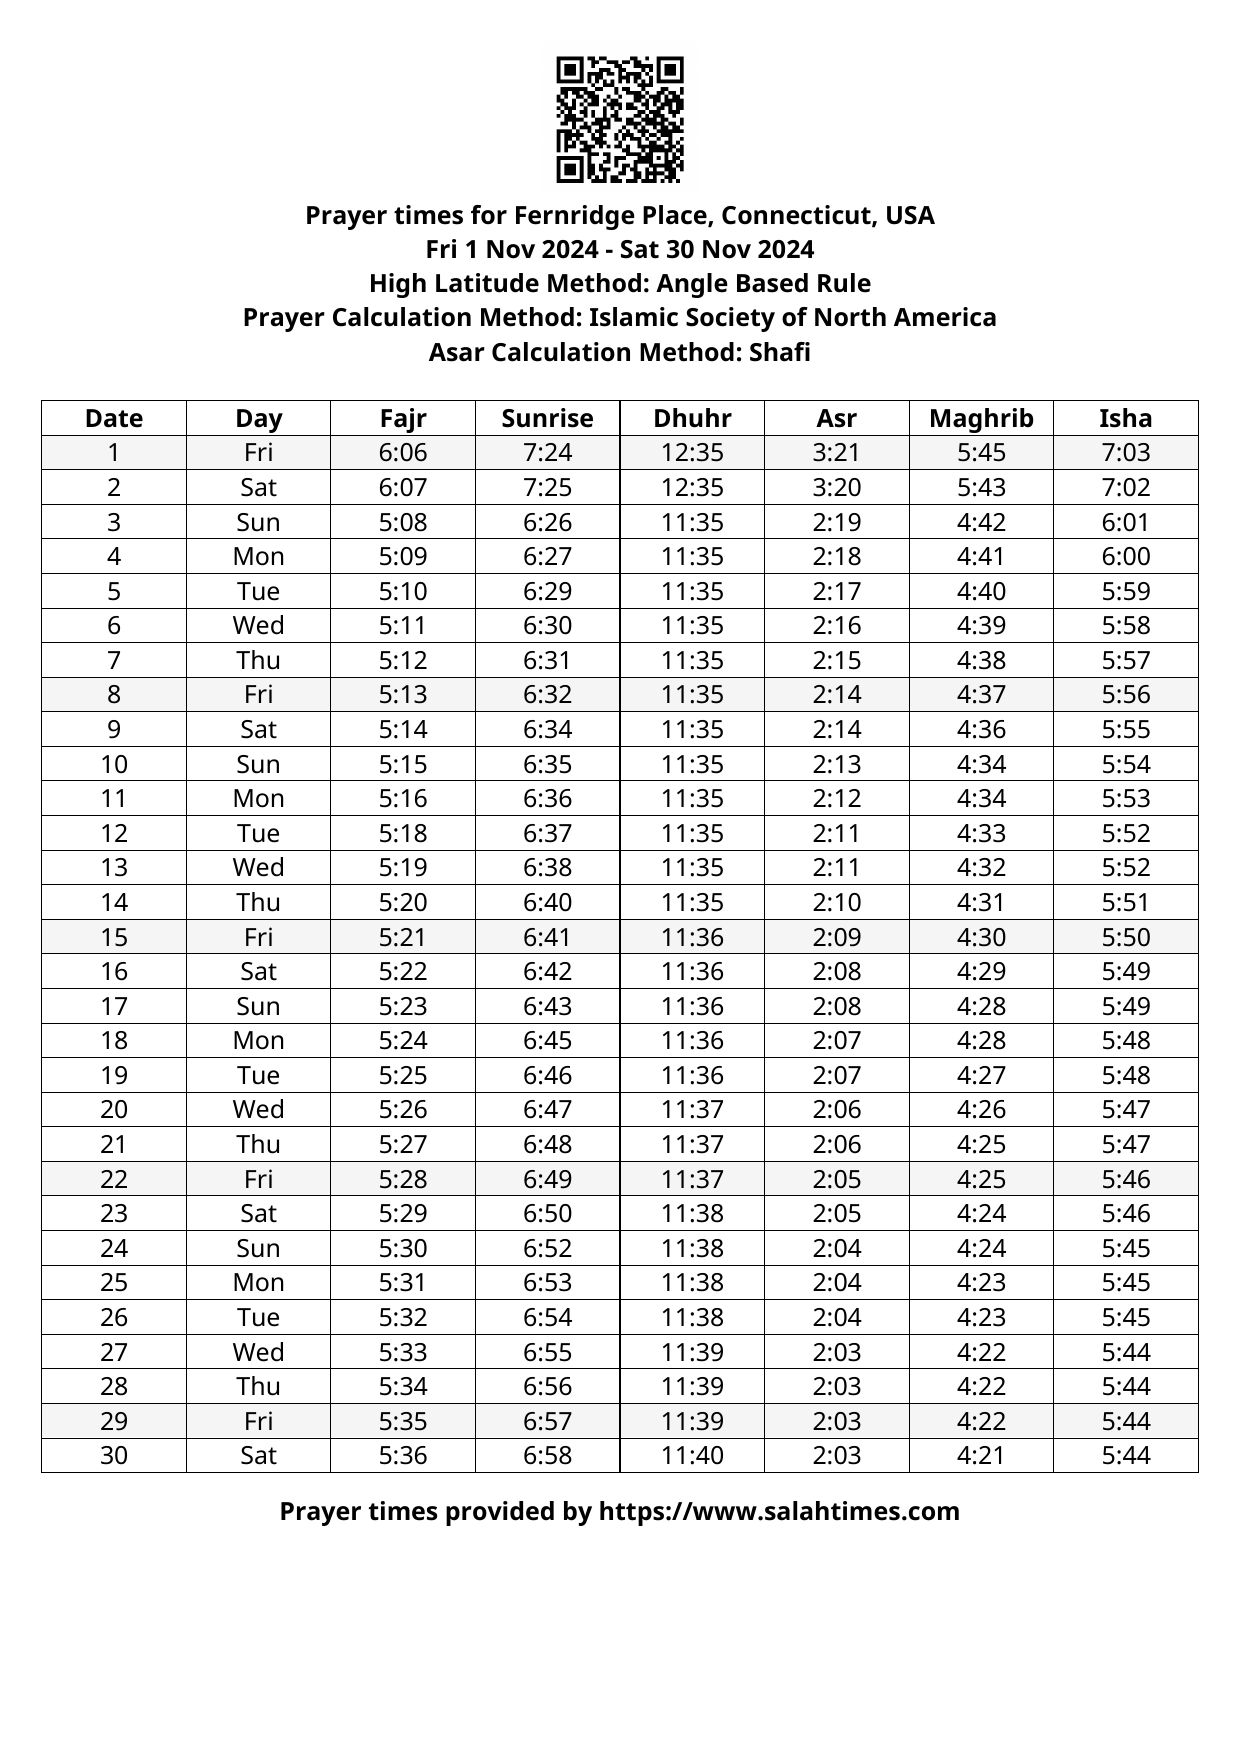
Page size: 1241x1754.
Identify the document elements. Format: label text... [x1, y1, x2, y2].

table_cell 4:28 [910, 989, 1053, 1022]
table_cell 5:44 [1054, 1335, 1198, 1368]
table_cell 5:24 [331, 1024, 475, 1057]
table_cell 4:24 [910, 1231, 1053, 1264]
table_cell 4:31 [910, 885, 1053, 919]
table_cell 3:20 [765, 470, 909, 504]
table_cell 2:05 [765, 1196, 909, 1230]
table_cell 24 [42, 1231, 186, 1264]
table_cell 5:08 [331, 505, 475, 538]
table_cell 5:11 [331, 609, 475, 642]
table_cell 5:35 [331, 1404, 475, 1437]
text Prayer times provided by https://www.salahtimes.com [42, 1494, 1198, 1528]
table_cell 11:36 [621, 920, 764, 953]
table_cell 25 [42, 1266, 186, 1299]
table_cell 5:50 [1054, 920, 1198, 953]
table_cell Thu [187, 885, 330, 919]
table_cell 5:44 [1054, 1439, 1198, 1472]
table_cell 20 [42, 1093, 186, 1126]
table_cell Sat [187, 954, 330, 988]
table_cell 5:47 [1054, 1127, 1198, 1161]
table_cell 5:21 [331, 920, 475, 953]
table_cell 7:25 [476, 470, 619, 504]
table_cell 5:28 [331, 1162, 475, 1195]
table_cell 2:16 [765, 609, 909, 642]
table_cell 2:04 [765, 1300, 909, 1334]
table_cell 5:20 [331, 885, 475, 919]
table_cell 11:35 [621, 505, 764, 538]
table_cell 6:01 [1054, 505, 1198, 538]
table_cell 11:35 [621, 747, 764, 780]
table_cell 6:00 [1054, 539, 1198, 573]
table_cell 9 [42, 712, 186, 746]
table_cell Sat [187, 1439, 330, 1472]
table_cell 11:38 [621, 1196, 764, 1230]
table_cell 4:30 [910, 920, 1053, 953]
table_cell 2:10 [765, 885, 909, 919]
table_cell 11:39 [621, 1335, 764, 1368]
table_header Date [42, 401, 186, 434]
table_cell 11:35 [621, 678, 764, 711]
text Asar Calculation Method: Shafi [42, 334, 1198, 368]
table_cell 6:50 [476, 1196, 619, 1230]
table_cell 5:56 [1054, 678, 1198, 711]
table_cell 6:32 [476, 678, 619, 711]
table_cell 11:35 [621, 781, 764, 815]
table_cell 5:13 [331, 678, 475, 711]
table_cell 4:25 [910, 1127, 1053, 1161]
table_cell 4:22 [910, 1335, 1053, 1368]
table_cell 5:45 [1054, 1300, 1198, 1334]
table_cell 6:48 [476, 1127, 619, 1161]
table_cell 11:38 [621, 1266, 764, 1299]
table_cell 11:35 [621, 574, 764, 607]
table_cell 23 [42, 1196, 186, 1230]
table_cell 6:36 [476, 781, 619, 815]
table_cell 5:32 [331, 1300, 475, 1334]
table_cell Sat [187, 1196, 330, 1230]
picture [542, 41, 699, 198]
table_cell 4:23 [910, 1300, 1053, 1334]
table_cell 6:42 [476, 954, 619, 988]
table_cell 11:37 [621, 1127, 764, 1161]
table_cell 6:38 [476, 851, 619, 884]
table_cell 6:41 [476, 920, 619, 953]
table_cell 2:04 [765, 1266, 909, 1299]
table_cell Wed [187, 1093, 330, 1126]
table_cell 11:36 [621, 1024, 764, 1057]
table_cell 11:40 [621, 1439, 764, 1472]
table_cell Wed [187, 1335, 330, 1368]
table_cell 5:14 [331, 712, 475, 746]
table_cell 4:26 [910, 1093, 1053, 1126]
table_cell 6:58 [476, 1439, 619, 1472]
table_cell 4 [42, 539, 186, 573]
table_cell 12 [42, 816, 186, 849]
table_cell 5:31 [331, 1266, 475, 1299]
table_cell 11:35 [621, 885, 764, 919]
table_cell 2:18 [765, 539, 909, 573]
table_cell 5:52 [1054, 851, 1198, 884]
table_cell 4:37 [910, 678, 1053, 711]
table_cell 6:55 [476, 1335, 619, 1368]
table_cell 4:22 [910, 1369, 1053, 1403]
table_cell 16 [42, 954, 186, 988]
table_cell 11:35 [621, 609, 764, 642]
table_cell 27 [42, 1335, 186, 1368]
table_cell 2:04 [765, 1231, 909, 1264]
table_cell 11:37 [621, 1162, 764, 1195]
table_cell 6:29 [476, 574, 619, 607]
table_cell 5:46 [1054, 1196, 1198, 1230]
table_cell 5:46 [1054, 1162, 1198, 1195]
table_header Isha [1054, 401, 1198, 434]
table_cell 2:03 [765, 1369, 909, 1403]
table_header Fajr [331, 401, 475, 434]
table_cell 11:39 [621, 1369, 764, 1403]
table_cell 6:27 [476, 539, 619, 573]
table_cell 7:02 [1054, 470, 1198, 504]
table_cell Mon [187, 1024, 330, 1057]
table_cell Fri [187, 1162, 330, 1195]
table_cell 5:30 [331, 1231, 475, 1264]
table_cell 2:03 [765, 1439, 909, 1472]
table_cell 6:54 [476, 1300, 619, 1334]
table_cell 5:55 [1054, 712, 1198, 746]
table_cell 4:27 [910, 1058, 1053, 1092]
table_cell 4:24 [910, 1196, 1053, 1230]
table_cell 2:11 [765, 816, 909, 849]
table_cell 5:16 [331, 781, 475, 815]
table_cell 22 [42, 1162, 186, 1195]
table_cell 5:36 [331, 1439, 475, 1472]
table_cell 11:38 [621, 1300, 764, 1334]
table_cell 5:29 [331, 1196, 475, 1230]
table_cell 30 [42, 1439, 186, 1472]
table_cell 5:27 [331, 1127, 475, 1161]
table_cell 2:11 [765, 851, 909, 884]
table_cell 5:09 [331, 539, 475, 573]
table_cell 4:29 [910, 954, 1053, 988]
table_cell 10 [42, 747, 186, 780]
table_cell 5:57 [1054, 643, 1198, 677]
table_cell Sun [187, 747, 330, 780]
table_cell 29 [42, 1404, 186, 1437]
table_cell 4:40 [910, 574, 1053, 607]
table_cell 11:39 [621, 1404, 764, 1437]
table_cell Wed [187, 851, 330, 884]
table_cell 5:58 [1054, 609, 1198, 642]
table_cell 2:19 [765, 505, 909, 538]
table_cell 6:52 [476, 1231, 619, 1264]
table_cell 4:22 [910, 1404, 1053, 1437]
table_cell 6:40 [476, 885, 619, 919]
table_cell Thu [187, 643, 330, 677]
table_cell 4:36 [910, 712, 1053, 746]
table_cell 5:10 [331, 574, 475, 607]
table_cell 5:48 [1054, 1024, 1198, 1057]
table_cell Tue [187, 1058, 330, 1092]
table_cell 2:09 [765, 920, 909, 953]
table_cell 2:06 [765, 1093, 909, 1126]
table_cell 4:39 [910, 609, 1053, 642]
table_cell 2:13 [765, 747, 909, 780]
table_cell 6 [42, 609, 186, 642]
table_cell 2:17 [765, 574, 909, 607]
table_cell 11:35 [621, 539, 764, 573]
table_cell 19 [42, 1058, 186, 1092]
table_cell 4:25 [910, 1162, 1053, 1195]
table_cell 3:21 [765, 436, 909, 469]
table_cell 5:22 [331, 954, 475, 988]
table_cell 2:08 [765, 954, 909, 988]
table_header Sunrise [476, 401, 619, 434]
table_cell 11:35 [621, 851, 764, 884]
table_cell 11:36 [621, 954, 764, 988]
table_cell 4:34 [910, 781, 1053, 815]
table_cell Fri [187, 1404, 330, 1437]
table_cell Fri [187, 436, 330, 469]
table_cell 5:44 [1054, 1369, 1198, 1403]
table_cell 2:05 [765, 1162, 909, 1195]
text High Latitude Method: Angle Based Rule [42, 266, 1198, 300]
table_cell 4:33 [910, 816, 1053, 849]
table_cell 5:18 [331, 816, 475, 849]
text Prayer Calculation Method: Islamic Society of North America [42, 300, 1198, 334]
table_cell Thu [187, 1127, 330, 1161]
table_cell 5:51 [1054, 885, 1198, 919]
table_header Day [187, 401, 330, 434]
text Fri 1 Nov 2024 - Sat 30 Nov 2024 [42, 232, 1198, 266]
table_cell 6:49 [476, 1162, 619, 1195]
table_cell 2:15 [765, 643, 909, 677]
table_cell 28 [42, 1369, 186, 1403]
table_cell Sat [187, 712, 330, 746]
table_header Dhuhr [621, 401, 764, 434]
table_cell 6:43 [476, 989, 619, 1022]
table_cell 5:53 [1054, 781, 1198, 815]
table_cell 6:06 [331, 436, 475, 469]
table_cell 4:32 [910, 851, 1053, 884]
table_cell 5:23 [331, 989, 475, 1022]
table_cell 5:45 [910, 436, 1053, 469]
table_cell Sun [187, 1231, 330, 1264]
table_cell Sun [187, 505, 330, 538]
table_cell 4:23 [910, 1266, 1053, 1299]
table_cell 7 [42, 643, 186, 677]
table_cell 11:35 [621, 712, 764, 746]
table_cell 17 [42, 989, 186, 1022]
table_cell 6:57 [476, 1404, 619, 1437]
table_cell 4:42 [910, 505, 1053, 538]
table_cell 2:12 [765, 781, 909, 815]
table_cell 5:54 [1054, 747, 1198, 780]
table_cell 2:08 [765, 989, 909, 1022]
table_cell 2:14 [765, 678, 909, 711]
table_cell 5:33 [331, 1335, 475, 1368]
table_cell 7:24 [476, 436, 619, 469]
table_cell 2:07 [765, 1058, 909, 1092]
table_cell 2 [42, 470, 186, 504]
table_cell 18 [42, 1024, 186, 1057]
table_cell 11 [42, 781, 186, 815]
table_cell Thu [187, 1369, 330, 1403]
table_cell 5:25 [331, 1058, 475, 1092]
table_cell 5:26 [331, 1093, 475, 1126]
table_cell Mon [187, 1266, 330, 1299]
table_cell 2:07 [765, 1024, 909, 1057]
table_cell 6:34 [476, 712, 619, 746]
table_cell 5:44 [1054, 1404, 1198, 1437]
table_cell Mon [187, 781, 330, 815]
table_cell 4:21 [910, 1439, 1053, 1472]
table_cell 11:35 [621, 816, 764, 849]
table_cell 4:38 [910, 643, 1053, 677]
table_cell 6:26 [476, 505, 619, 538]
table_cell 4:34 [910, 747, 1053, 780]
text Prayer times for Fernridge Place, Connecticut, USA [42, 198, 1198, 232]
table_cell 5:19 [331, 851, 475, 884]
table_cell Sun [187, 989, 330, 1022]
table_cell 5:48 [1054, 1058, 1198, 1092]
table_cell 5:43 [910, 470, 1053, 504]
table_cell 5:49 [1054, 989, 1198, 1022]
table_cell 13 [42, 851, 186, 884]
table_cell 5:49 [1054, 954, 1198, 988]
table_cell Mon [187, 539, 330, 573]
table_cell 6:31 [476, 643, 619, 677]
table_cell 6:46 [476, 1058, 619, 1092]
table_cell 6:35 [476, 747, 619, 780]
table_cell 21 [42, 1127, 186, 1161]
table_cell Tue [187, 1300, 330, 1334]
table_cell 5:52 [1054, 816, 1198, 849]
table_cell 11:38 [621, 1231, 764, 1264]
table_cell Wed [187, 609, 330, 642]
table_cell 6:53 [476, 1266, 619, 1299]
table_cell 6:47 [476, 1093, 619, 1126]
table_cell 5 [42, 574, 186, 607]
table_cell 6:07 [331, 470, 475, 504]
table_cell Tue [187, 574, 330, 607]
table_cell 12:35 [621, 436, 764, 469]
table_cell 1 [42, 436, 186, 469]
table_header Maghrib [910, 401, 1053, 434]
table_cell 14 [42, 885, 186, 919]
table_cell Fri [187, 678, 330, 711]
table_cell 5:45 [1054, 1231, 1198, 1264]
table_cell Tue [187, 816, 330, 849]
table_cell 6:30 [476, 609, 619, 642]
table_cell 5:12 [331, 643, 475, 677]
table_cell Sat [187, 470, 330, 504]
table_cell 11:37 [621, 1093, 764, 1126]
table_cell 2:03 [765, 1335, 909, 1368]
table_cell 2:03 [765, 1404, 909, 1437]
table_cell 3 [42, 505, 186, 538]
table_cell 2:14 [765, 712, 909, 746]
table_cell 6:37 [476, 816, 619, 849]
table_cell 5:59 [1054, 574, 1198, 607]
table_cell 5:45 [1054, 1266, 1198, 1299]
table_cell 15 [42, 920, 186, 953]
table_cell Fri [187, 920, 330, 953]
table_cell 11:36 [621, 989, 764, 1022]
table_cell 4:28 [910, 1024, 1053, 1057]
table_cell 5:15 [331, 747, 475, 780]
table_cell 5:47 [1054, 1093, 1198, 1126]
table_cell 6:56 [476, 1369, 619, 1403]
table_cell 8 [42, 678, 186, 711]
table_cell 11:35 [621, 643, 764, 677]
table_cell 26 [42, 1300, 186, 1334]
table_cell 12:35 [621, 470, 764, 504]
table_cell 11:36 [621, 1058, 764, 1092]
table_cell 7:03 [1054, 436, 1198, 469]
table_header Asr [765, 401, 909, 434]
table_cell 5:34 [331, 1369, 475, 1403]
table_cell 2:06 [765, 1127, 909, 1161]
table_cell 4:41 [910, 539, 1053, 573]
table_cell 6:45 [476, 1024, 619, 1057]
